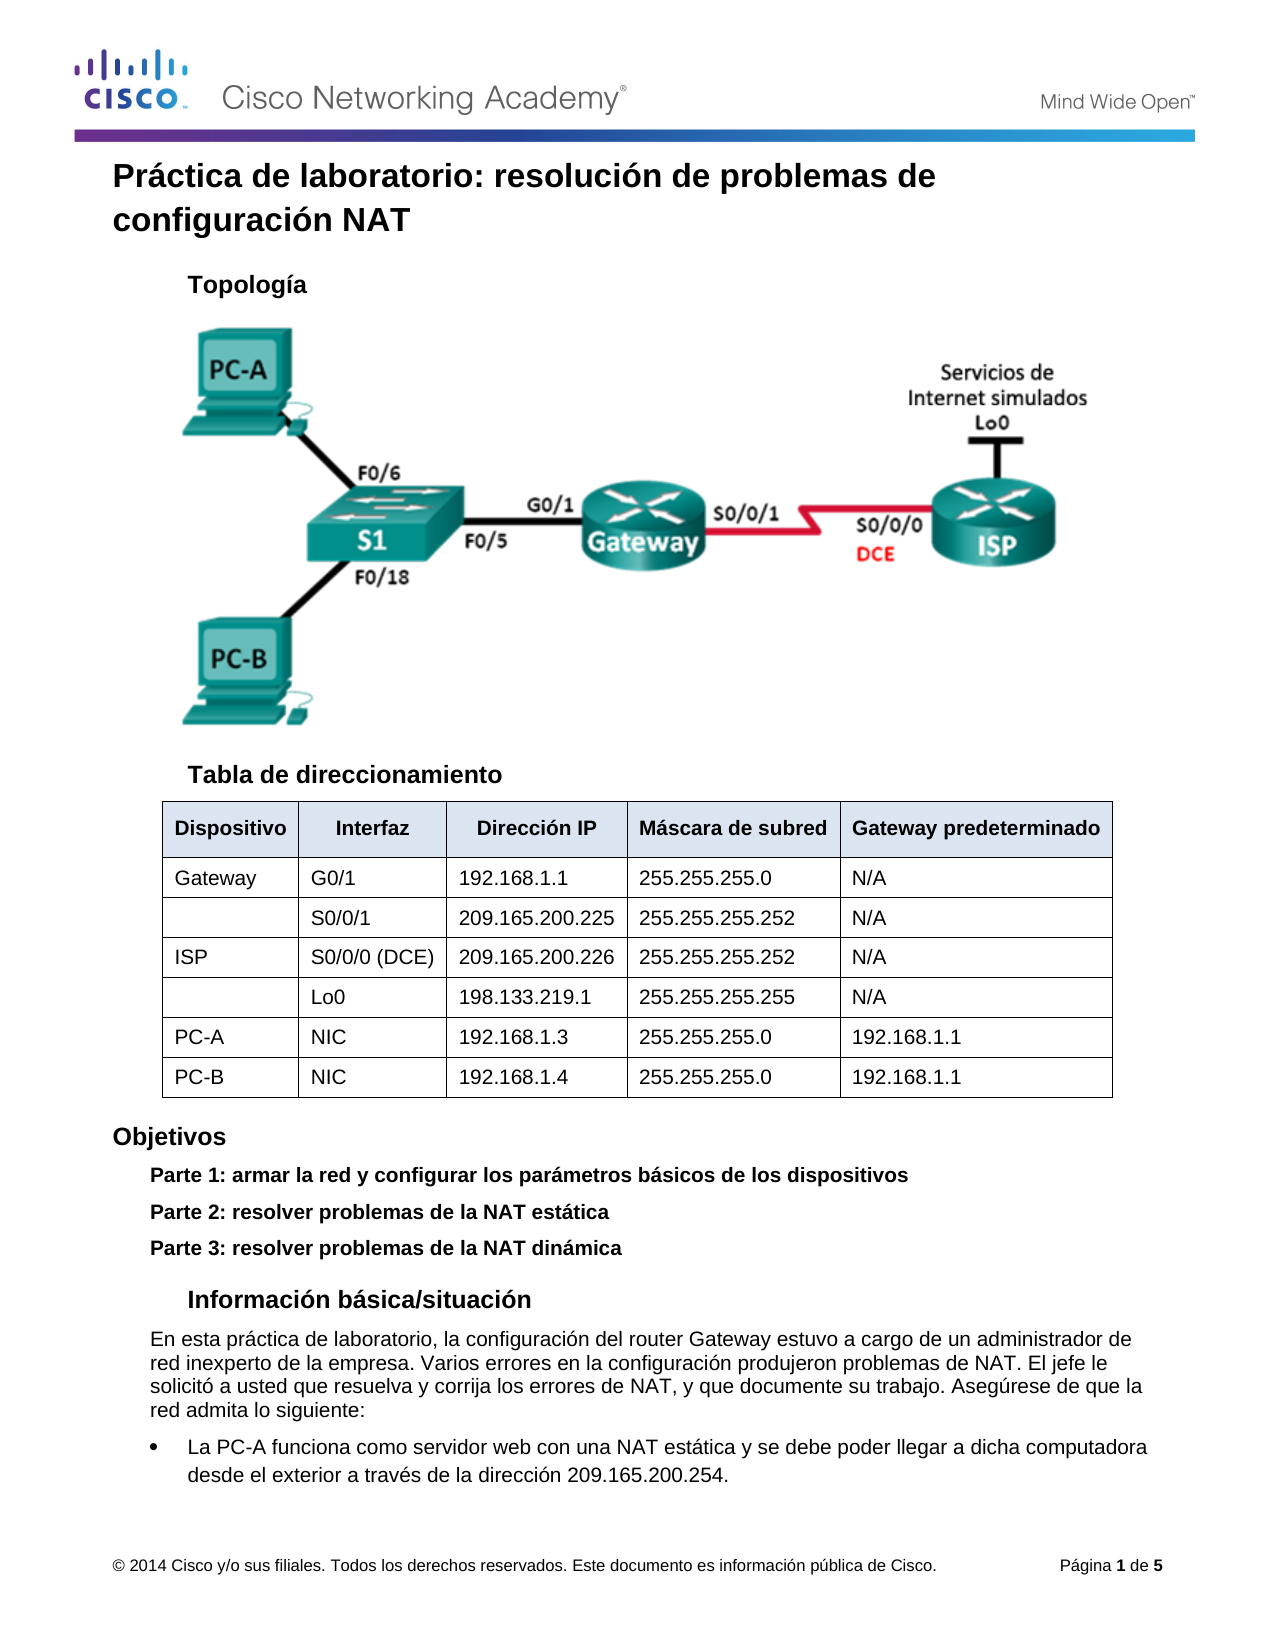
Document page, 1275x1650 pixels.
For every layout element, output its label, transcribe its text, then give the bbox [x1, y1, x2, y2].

table_cell 255.255.255.0 [628, 1058, 840, 1097]
table_cell G0/1 [299, 858, 446, 897]
table_header Máscara de subred [628, 802, 840, 857]
table_cell N/A [841, 858, 1112, 897]
table_cell 255.255.255.0 [628, 858, 840, 897]
table_cell N/A [841, 978, 1112, 1017]
text Parte 2: resolver problemas de la NAT estática [150, 1200, 1162, 1224]
table_header Gateway predeterminado [841, 802, 1112, 857]
table_cell Gateway [163, 858, 298, 897]
table_cell S0/0/1 [299, 898, 446, 937]
table_cell 198.133.219.1 [447, 978, 627, 1017]
table_cell 209.165.200.226 [447, 938, 627, 977]
table_cell 192.168.1.4 [447, 1058, 627, 1097]
table_header Dirección IP [447, 802, 627, 857]
table_cell 192.168.1.1 [447, 858, 627, 897]
table_cell 192.168.1.1 [841, 1058, 1112, 1097]
text Parte 1: armar la red y configurar los parámetros básicos de los dispositivos [150, 1163, 1162, 1187]
text La PC-A funciona como servidor web con una NAT estática y se debe poder llegar a dicha computadora desde el exterior a través de la dirección 209.165.200.254. [150, 1435, 1162, 1486]
table_cell N/A [841, 938, 1112, 977]
table_cell 192.168.1.1 [841, 1018, 1112, 1057]
title Práctica de laboratorio: resolución de problemas de configuración NAT [112, 156, 1162, 239]
table_cell Lo0 [299, 978, 446, 1017]
table_cell NIC [299, 1018, 446, 1057]
table_cell 209.165.200.225 [447, 898, 627, 937]
table_cell NIC [299, 1058, 446, 1097]
table_cell [163, 898, 298, 937]
picture [177, 323, 1098, 732]
table_cell 255.255.255.0 [628, 1018, 840, 1057]
table_cell S0/0/0 (DCE) [299, 938, 446, 977]
text Información básica/situación [112, 1285, 1162, 1314]
table_cell [163, 978, 298, 1017]
text Topología [112, 269, 1162, 298]
table_cell N/A [841, 898, 1112, 937]
table_header Interfaz [299, 802, 446, 857]
table_cell ISP [163, 938, 298, 977]
table_cell 255.255.255.255 [628, 978, 840, 1017]
text Parte 3: resolver problemas de la NAT dinámica [150, 1236, 1162, 1260]
text Tabla de direccionamiento [112, 760, 1162, 789]
table_cell 192.168.1.3 [447, 1018, 627, 1057]
picture [0, 30, 1273, 142]
table_cell 255.255.255.252 [628, 938, 840, 977]
list Objetivos [112, 1122, 1162, 1151]
text En esta práctica de laboratorio, la configuración del router Gateway estuvo a cargo de un administrador de red inexperto de la empresa. Varios errores en la configuración produjeron problemas de NAT. El jefe le solicitó a usted que resuelva y corrija los errores de NAT, y que documente su trabajo. Asegúrese de que la red admita lo siguiente: [150, 1326, 1162, 1422]
table_cell 255.255.255.252 [628, 898, 840, 937]
table_header Dispositivo [163, 802, 298, 857]
table_cell PC-B [163, 1058, 298, 1097]
table_cell PC-A [163, 1018, 298, 1057]
